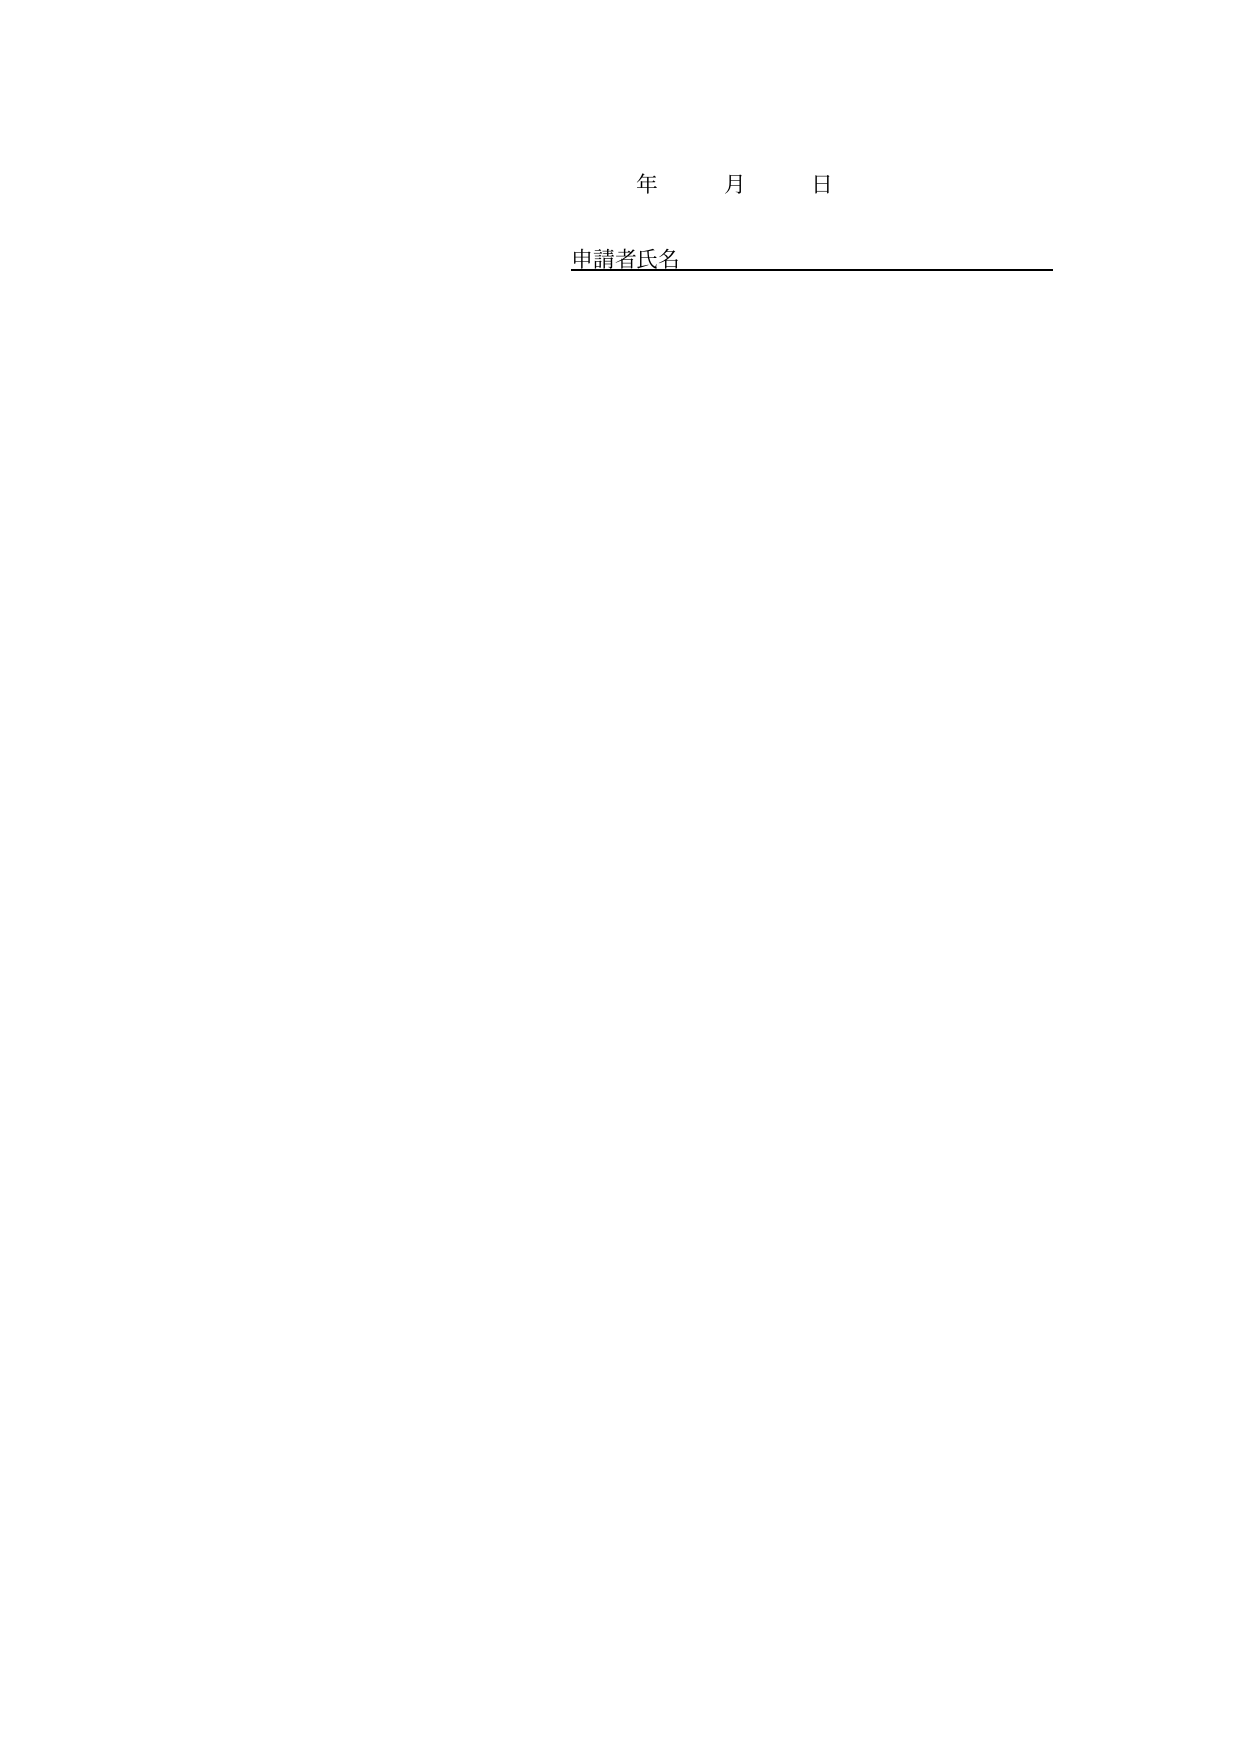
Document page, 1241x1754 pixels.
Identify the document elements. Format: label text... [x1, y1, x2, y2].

text 申請者氏名 [177, 239, 1063, 277]
text 年 月 日 [177, 164, 1063, 202]
